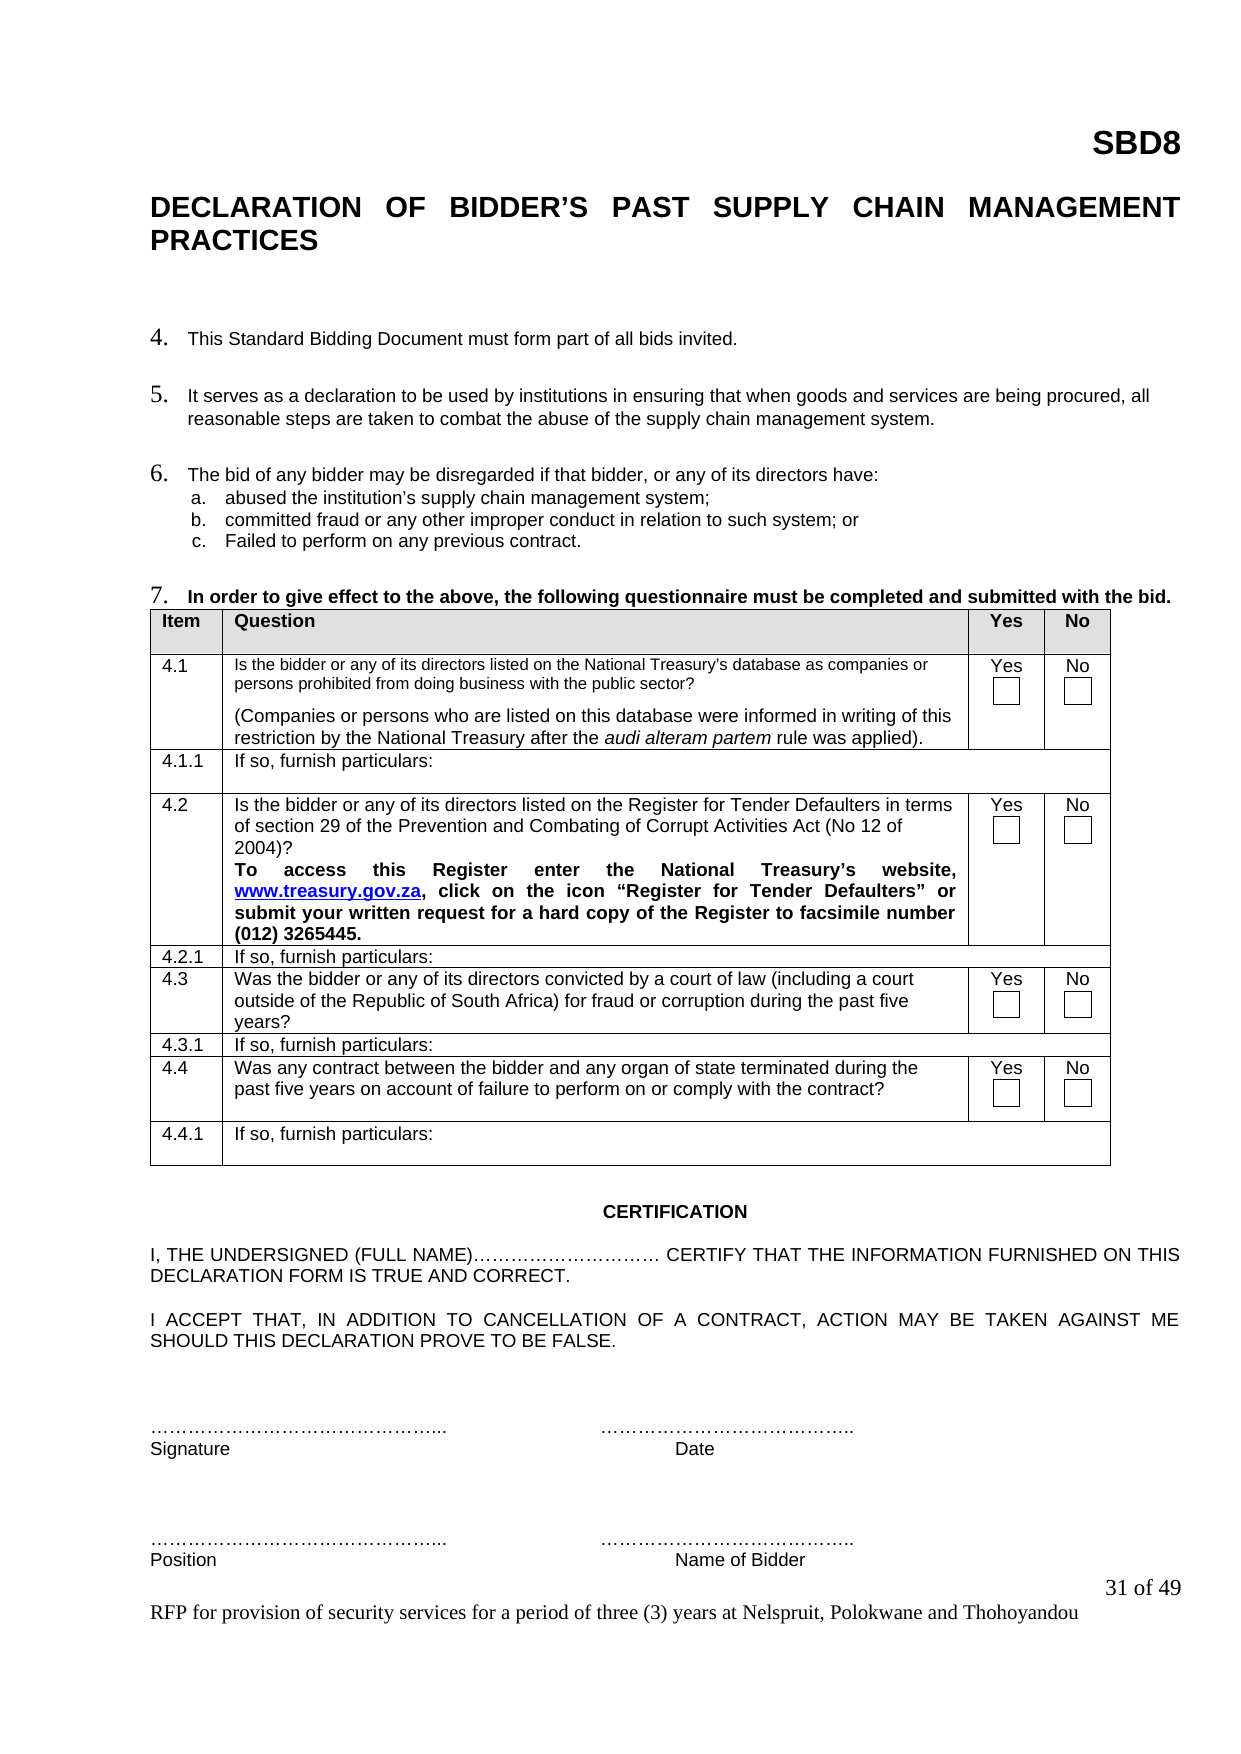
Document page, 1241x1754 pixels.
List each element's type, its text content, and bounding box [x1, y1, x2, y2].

table_cell If so, furnish particulars: [223, 1122, 1110, 1165]
table_cell 4.2 [151, 794, 222, 944]
text SBD8 [150, 123, 1181, 161]
table_cell 4.2.1 [151, 946, 222, 967]
list abused the institution’s supply chain management system; [206, 487, 1181, 509]
table_header Item [151, 610, 222, 653]
table_cell 4.4 [151, 1057, 222, 1121]
table_cell 4.1 [151, 655, 222, 748]
table_cell Is the bidder or any of its directors listed on the Register for Tender Defaulters in terms of section 29 of the Prevention and Combating of Corrupt Activities Act (No 12 of 2004)? To access this Register enter the National Treasury’s website, www.treasury.gov.za, click on the icon “Register for Tender Defaulters” or submit your written request for a hard copy of the Register to facsimile number (012) 3265445. [223, 794, 968, 944]
list Failed to perform on any previous contract. [206, 530, 1181, 552]
list This Standard Bidding Document must form part of all bids invited. [150, 322, 1181, 351]
table_cell Yes [969, 655, 1044, 748]
text CERTIFICATION [169, 1201, 1181, 1222]
table_cell 4.3 [151, 968, 222, 1033]
table_cell No [1045, 655, 1110, 748]
table_cell If so, furnish particulars: [223, 946, 1110, 967]
text I ACCEPT THAT, IN ADDITION TO CANCELLATION OF A CONTRACT, ACTION MAY BE TAKEN AGAINST ME SHOULD THIS DECLARATION PROVE TO BE FALSE. [150, 1308, 1181, 1351]
table_cell Was any contract between the bidder and any organ of state terminated during the past five years on account of failure to perform on or comply with the contract? [223, 1057, 968, 1121]
list committed fraud or any other improper conduct in relation to such system; or [206, 509, 1181, 530]
table_header No [1045, 610, 1110, 653]
table_cell 4.4.1 [151, 1122, 222, 1165]
list In order to give effect to the above, the following questionnaire must be completed and submitted with the bid. [150, 581, 1181, 609]
table_cell Is the bidder or any of its directors listed on the National Treasury’s database as companies or persons prohibited from doing business with the public sector? (Companies or persons who are listed on this database were informed in writing of this restriction by the National Treasury after the audi alteram partem rule was applied). [223, 655, 968, 748]
table_cell 4.1.1 [151, 750, 222, 793]
table_header Question [223, 610, 968, 653]
table_cell Yes [969, 1057, 1044, 1121]
table_cell Yes [969, 794, 1044, 944]
text Position Name of Bidder [150, 1549, 1181, 1571]
table_header Yes [969, 610, 1044, 653]
text DECLARATION OF BIDDER’S PAST SUPPLY CHAIN MANAGEMENT PRACTICES [150, 190, 1181, 257]
text ………………………………………... ………………………………….. [150, 1416, 1181, 1438]
table_cell 4.3.1 [151, 1034, 222, 1056]
table_cell If so, furnish particulars: [223, 1034, 1110, 1056]
list It serves as a declaration to be used by institutions in ensuring that when goods and services are being procured, all reasonable steps are taken to combat the abuse of the supply chain management system. [150, 379, 1181, 429]
list The bid of any bidder may be disregarded if that bidder, or any of its directors have: [150, 458, 1181, 487]
table_cell No [1045, 794, 1110, 944]
table_cell Yes [969, 968, 1044, 1033]
table_cell No [1045, 968, 1110, 1033]
table_cell No [1045, 1057, 1110, 1121]
table_cell Was the bidder or any of its directors convicted by a court of law (including a court outside of the Republic of South Africa) for fraud or corruption during the past five years? [223, 968, 968, 1033]
text Signature Date [150, 1438, 1181, 1459]
text ………………………………………... ………………………………….. [150, 1527, 1181, 1549]
table_cell If so, furnish particulars: [223, 750, 1110, 793]
text I, THE UNDERSIGNED (FULL NAME)………………………… CERTIFY THAT THE INFORMATION FURNISHED ON THIS DECLARATION FORM IS TRUE AND CORRECT. [150, 1244, 1181, 1287]
